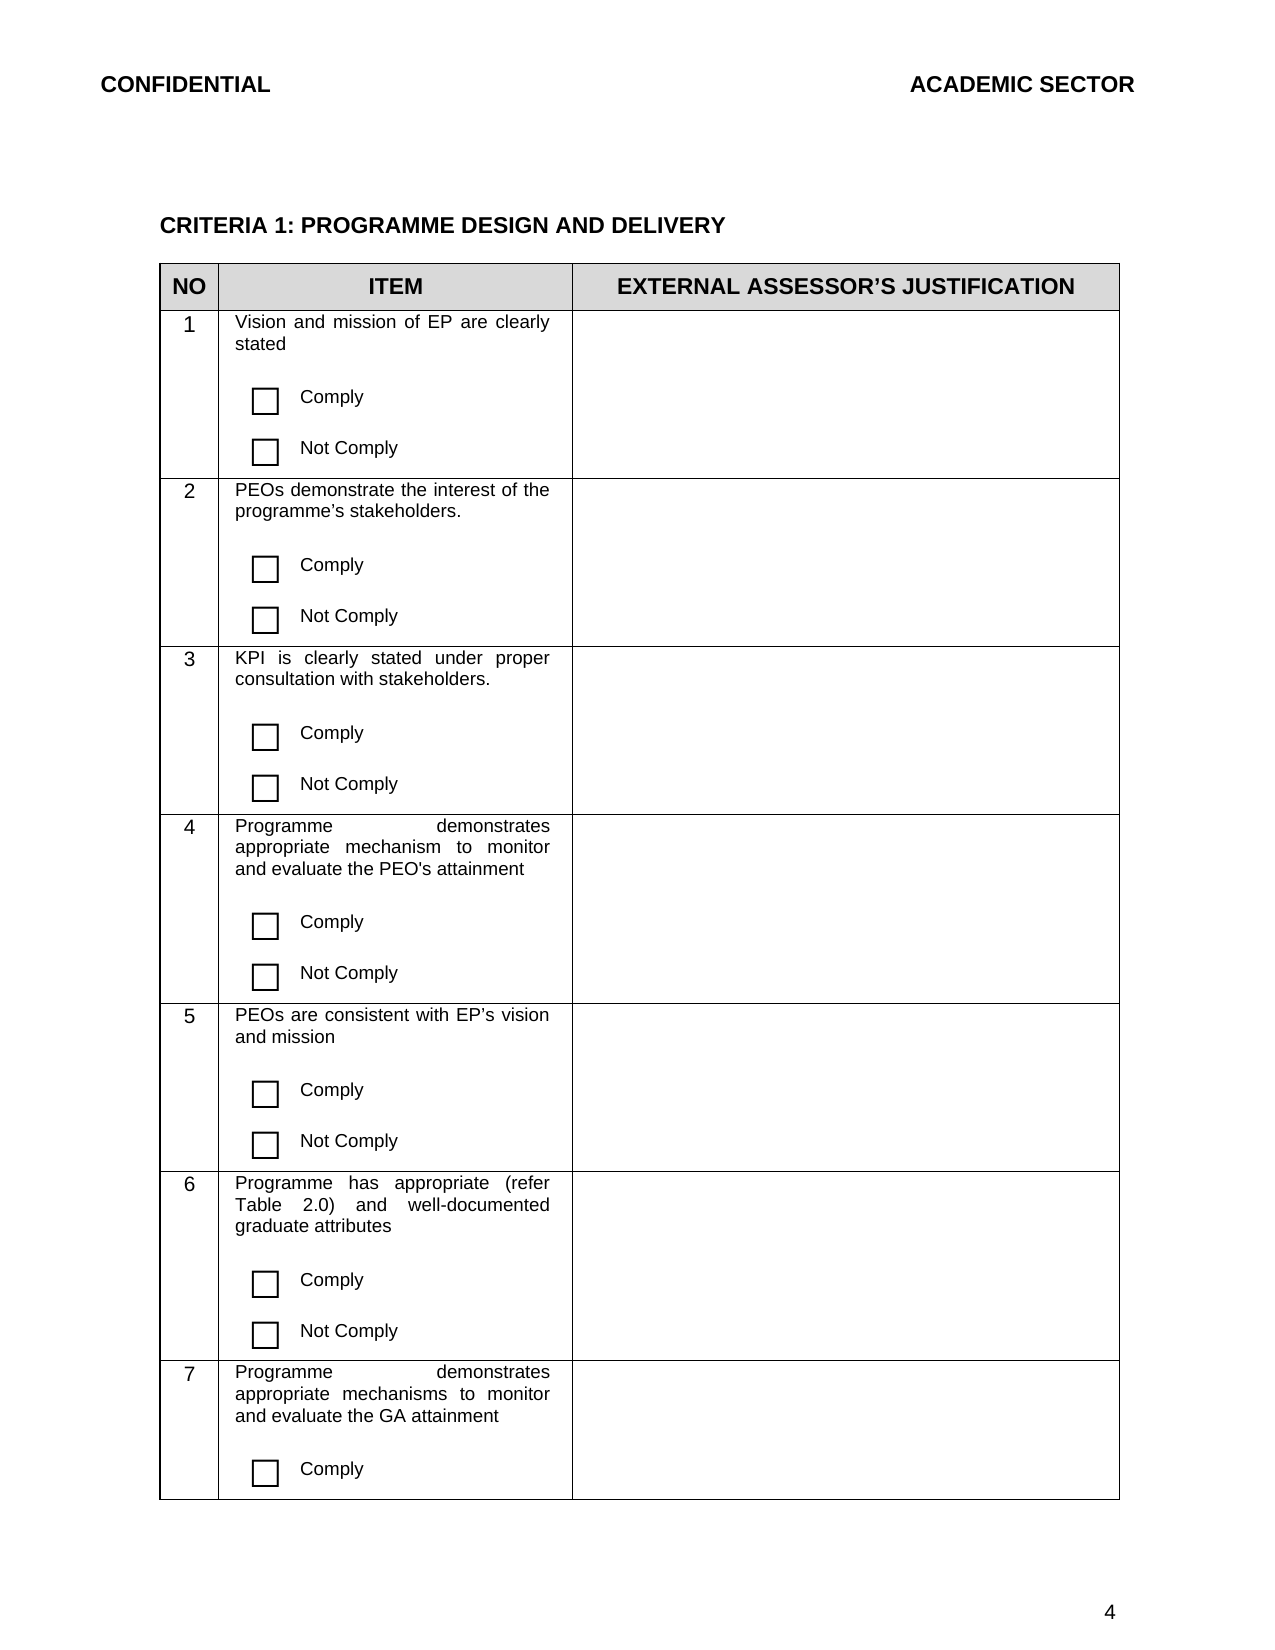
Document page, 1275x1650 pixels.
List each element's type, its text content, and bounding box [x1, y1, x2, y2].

table_cell 6 [161, 1172, 218, 1360]
table_cell 5 [161, 1004, 218, 1171]
table_cell KPI is clearly stated under proper consultation with stakeholders. [219, 647, 572, 813]
table_header ITEM [219, 264, 572, 310]
table_cell [573, 311, 1119, 478]
table_cell PEOs are consistent with EP’s vision and mission [219, 1004, 572, 1171]
table_cell 1 [161, 311, 218, 478]
table_cell [573, 1004, 1119, 1171]
table_cell 3 [161, 647, 218, 813]
table_cell Programme has appropriate (refer Table 2.0) and well-documented graduate attributes [219, 1172, 572, 1360]
table_header NO [161, 264, 218, 310]
table_cell [573, 479, 1119, 646]
table_cell 7 [161, 1361, 218, 1499]
table_cell [573, 647, 1119, 813]
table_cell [219, 1361, 572, 1499]
table_header EXTERNAL ASSESSOR’S JUSTIFICATION [573, 264, 1119, 310]
table_cell 4 [161, 815, 218, 1003]
table_cell [573, 815, 1119, 1003]
text CRITERIA 1: PROGRAMME DESIGN AND DELIVERY [159, 212, 1116, 238]
table_cell Vision and mission of EP are clearly stated [219, 311, 572, 478]
table_cell [573, 1361, 1119, 1499]
table_cell Programme demonstrates appropriate mechanism to monitor and evaluate the PEO's attainment [219, 815, 572, 1003]
table_cell PEOs demonstrate the interest of the programme’s stakeholders. [219, 479, 572, 646]
table_cell 2 [161, 479, 218, 646]
table_cell [573, 1172, 1119, 1360]
